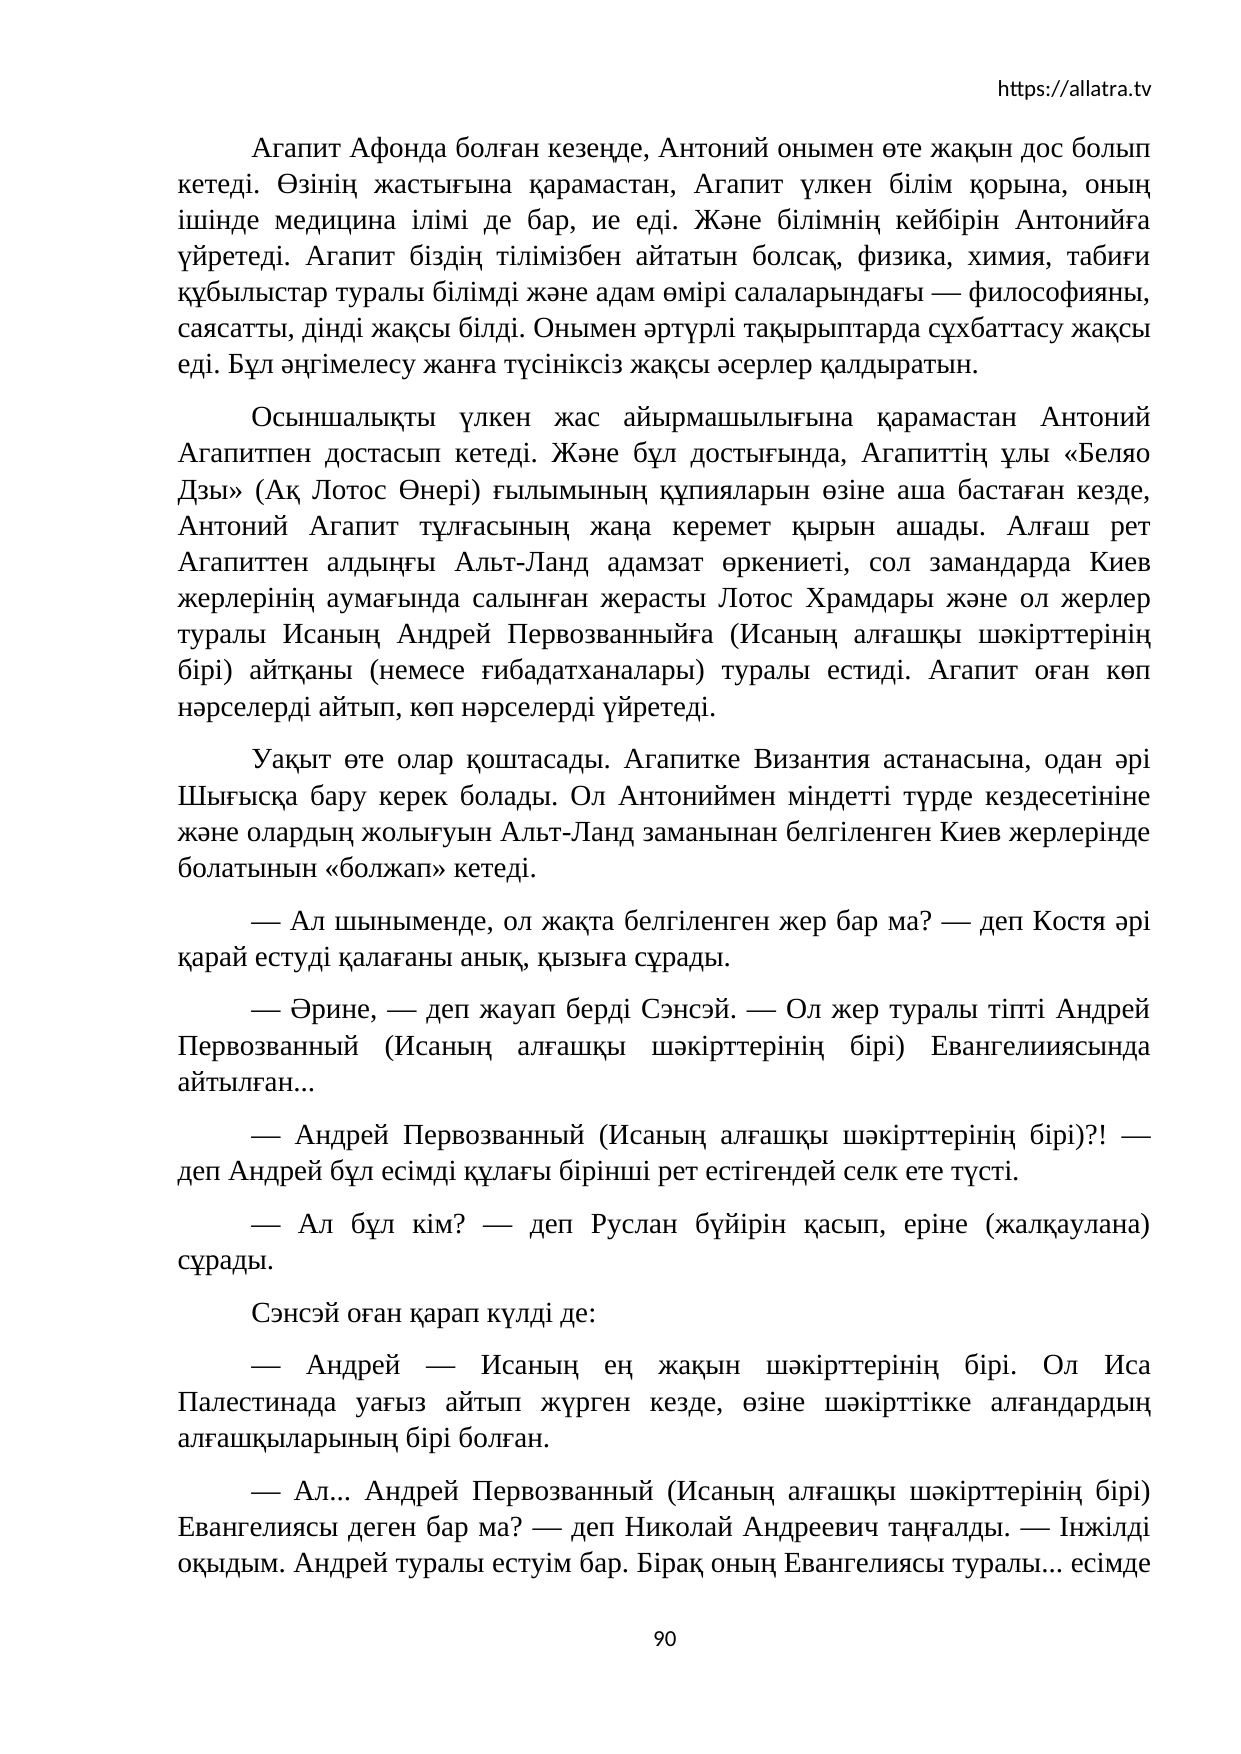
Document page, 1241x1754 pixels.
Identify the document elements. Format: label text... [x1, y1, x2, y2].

text — Ал шыныменде, ол жақта белгіленген жер бар ма? — деп Костя әрі қарай естуді қалағаны анық, қызыға сұрады. [177, 903, 1152, 972]
text Агапит Афонда болған кезеңде, Антоний онымен өте жақын дос болып кетеді. Өзінің жастығына қарамастан, Агапит үлкен білім қорына, оның ішінде медицина ілімі де бар, ие еді. Және білімнің кейбірін Антонийға үйретеді. Агапит біздің тілімізбен айтатын болсақ, физика, химия, табиғи құбылыстар туралы білімді және адам өмірі салаларындағы — философияны, саясатты, дінді жақсы білді. Онымен әртүрлі тақырыптарда сұхбаттасу жақсы еді. Бұл әңгімелесу жанға түсініксіз жақсы әсерлер қалдыратын. [177, 130, 1152, 380]
text Уақыт өте олар қоштасады. Агапитке Византия астанасына, одан әрі Шығысқа бару керек болады. Ол Антониймен міндетті түрде кездесетініне және олардың жолығуын Альт-Ланд заманынан белгіленген Киев жерлерінде болатынын «болжап» кетеді. [177, 741, 1152, 883]
text — Ал бұл кім? — деп Руслан бүйірін қасып, еріне (жалқаулана) сұрады. [177, 1206, 1152, 1275]
text Сэнсэй оған қарап күлді де: [177, 1295, 1152, 1328]
text — Андрей — Исаның ең жақын шәкірттерінің бірі. Ол Иса Палестинада уағыз айтып жүрген кезде, өзіне шәкірттікке алғандардың алғашқыларының бірі болған. [177, 1347, 1152, 1453]
text — Андрей Первозванный (Исаның алғашқы шәкірттерінің бірі)?! — деп Андрей бұл есімді құлағы бірінші рет естігендей селк ете түсті. [177, 1117, 1152, 1186]
text — Әрине, — деп жауап берді Сэнсэй. — Ол жер туралы тіпті Андрей Первозванный (Исаның алғашқы шәкірттерінің бірі) Евангелииясында айтылған... [177, 992, 1152, 1097]
text Осыншалықты үлкен жас айырмашылығына қарамастан Антоний Агапитпен достасып кетеді. Және бұл достығында, Агапиттің ұлы «Беляо Дзы» (Ақ Лотос Өнері) ғылымының құпияларын өзіне аша бастаған кезде, Антоний Агапит тұлғасының жаңа керемет қырын ашады. Алғаш рет Агапиттен алдыңғы Альт-Ланд адамзат өркениеті, сол замандарда Киев жерлерінің аумағында салынған жерасты Лотос Храмдары және ол жерлер туралы Исаның Андрей Первозванныйға (Исаның алғашқы шәкірттерінің бірі) айтқаны (немесе ғибадатханалары) туралы естиді. Агапит оған көп нәрселерді айтып, көп нәрселерді үйретеді. [177, 399, 1152, 722]
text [177, 1473, 1152, 1578]
